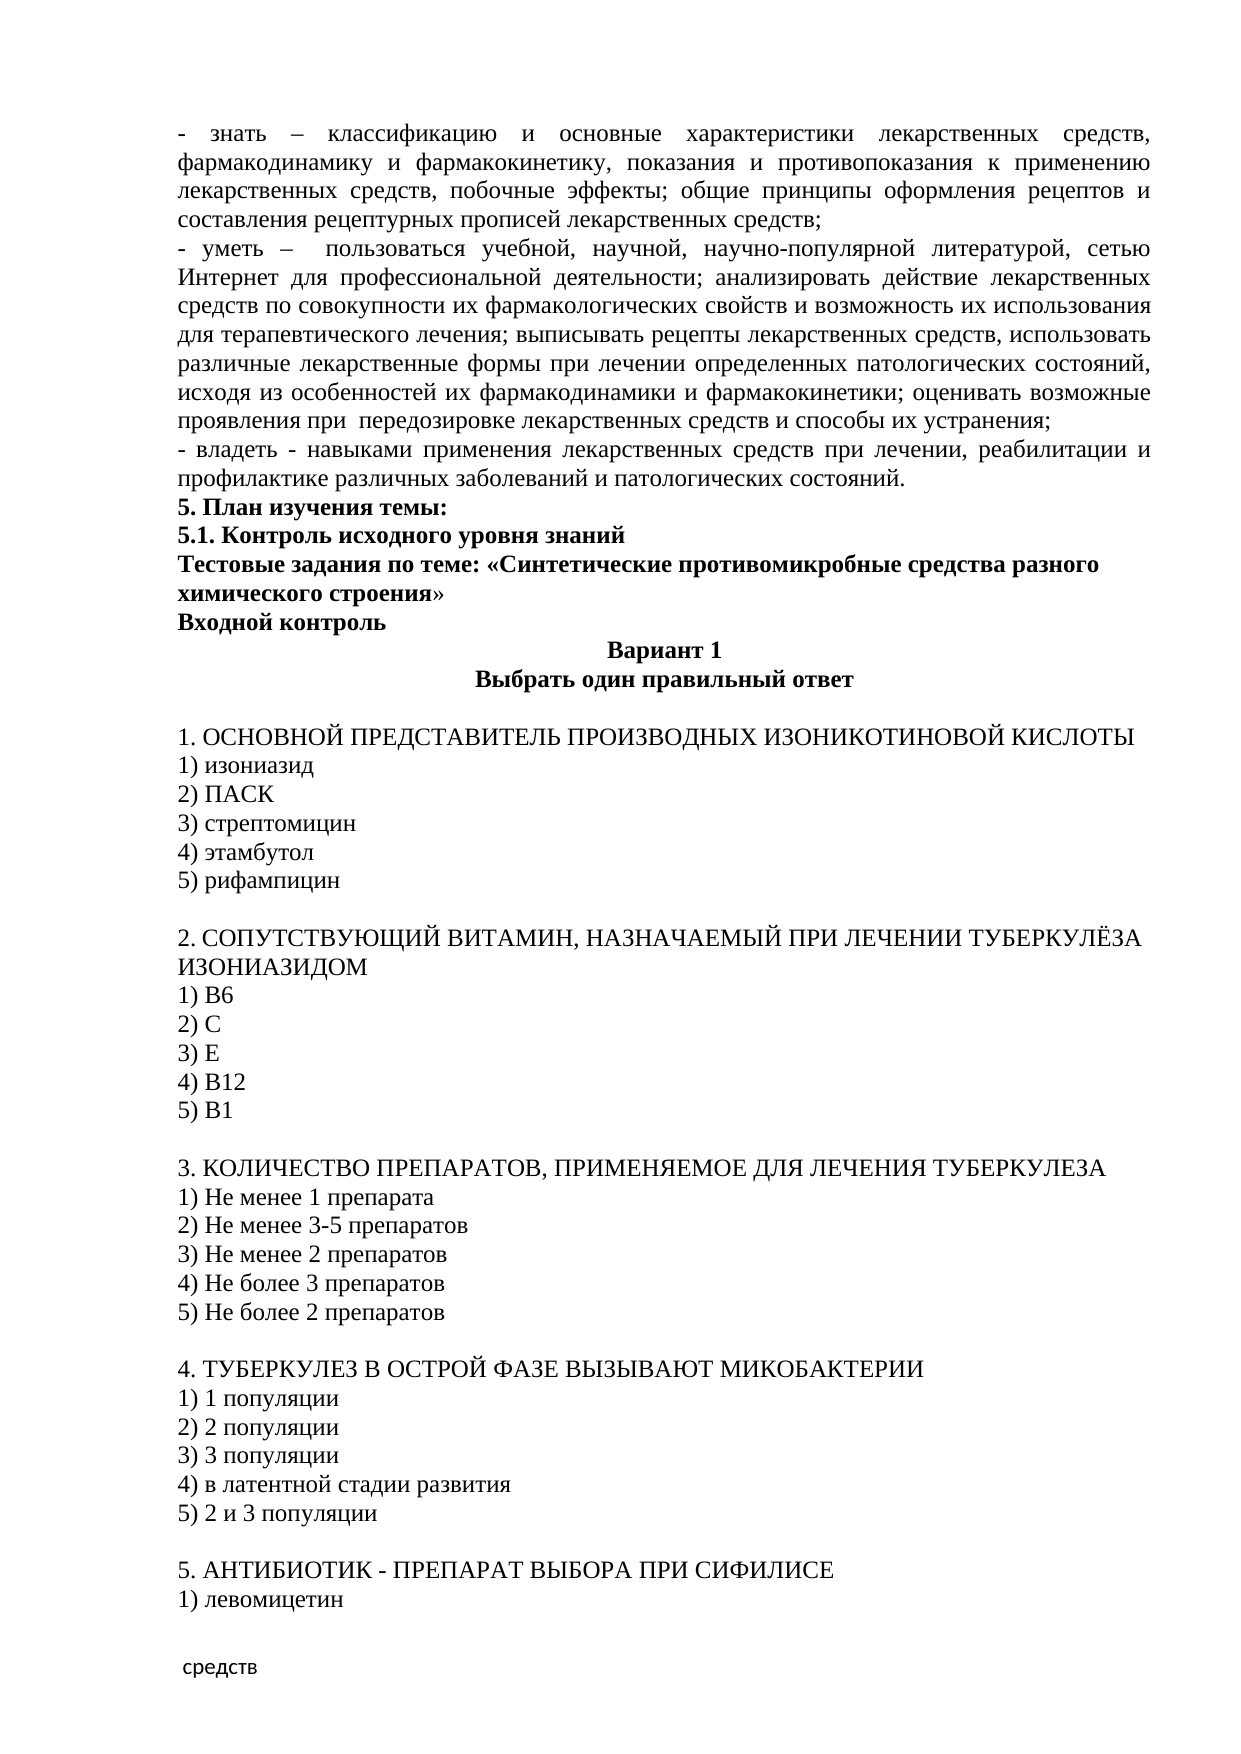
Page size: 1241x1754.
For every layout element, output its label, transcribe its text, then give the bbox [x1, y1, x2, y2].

text 3) стрептомицин [177, 808, 1152, 837]
text 1) левомицетин [177, 1584, 1152, 1613]
text Тестовые задания по теме: «Синтетические противомикробные средства разного химического строения» [177, 549, 1152, 607]
text 1. ОСНОВНОЙ ПРЕДСТАВИТЕЛЬ ПРОИЗВОДНЫХ ИЗОНИКОТИНОВОЙ КИСЛОТЫ [177, 722, 1152, 751]
text 5. АНТИБИОТИК - ПРЕПАРАТ ВЫБОРА ПРИ СИФИЛИСЕ [177, 1556, 1152, 1584]
text 3. КОЛИЧЕСТВО ПРЕПАРАТОВ, ПРИМЕНЯЕМОЕ ДЛЯ ЛЕЧЕНИЯ ТУБЕРКУЛЕЗА [177, 1153, 1152, 1182]
text 3) Е [177, 1038, 1152, 1067]
text 4. ТУБЕРКУЛЕЗ В ОСТРОЙ ФАЗЕ ВЫЗЫВАЮТ МИКОБАКТЕРИИ [177, 1354, 1152, 1383]
text 2. СОПУТСТВУЮЩИЙ ВИТАМИН, НАЗНАЧАЕМЫЙ ПРИ ЛЕЧЕНИИ ТУБЕРКУЛЁЗА ИЗОНИАЗИДОМ [177, 923, 1152, 981]
text 2) ПАСК [177, 779, 1152, 808]
text 5. План изучения темы: [177, 492, 1152, 521]
text 4) Не более 3 препаратов [177, 1268, 1152, 1297]
text 1) Не менее 1 препарата [177, 1182, 1152, 1211]
text 4) в латентной стадии развития [177, 1469, 1152, 1498]
text 2) 2 популяции [177, 1412, 1152, 1441]
text 2) С [177, 1009, 1152, 1038]
text Входной контроль [177, 607, 1152, 636]
text 4) В12 [177, 1067, 1152, 1096]
text 4) этамбутол [177, 837, 1152, 866]
text Вариант 1 [177, 636, 1152, 664]
text - уметь – пользоваться учебной, научной, научно-популярной литературой, сетью Интернет для профессиональной деятельности; анализировать действие лекарственных средств по совокупности их фармакологических свойств и возможность их использования для терапевтического лечения; выписывать рецепты лекарственных средств, использовать различные лекарственные формы при лечении определенных патологических состояний, исходя из особенностей их фармакодинамики и фармакокинетики; оценивать возможные проявления при передозировке лекарственных средств и способы их устранения; [177, 233, 1152, 434]
text 3) Не менее 2 препаратов [177, 1239, 1152, 1268]
text - знать – классификацию и основные характеристики лекарственных средств, фармакодинамику и фармакокинетику, показания и противопоказания к применению лекарственных средств, побочные эффекты; общие принципы оформления рецептов и составления рецептурных прописей лекарственных средств; [177, 118, 1152, 233]
text 5) рифампицин [177, 866, 1152, 894]
text 5) Не более 2 препаратов [177, 1297, 1152, 1326]
text 1) 1 популяции [177, 1383, 1152, 1412]
text - владеть - навыками применения лекарственных средств при лечении, реабилитации и профилактике различных заболеваний и патологических состояний. [177, 434, 1152, 492]
text 5) В1 [177, 1096, 1152, 1124]
text 2) Не менее 3-5 препаратов [177, 1211, 1152, 1239]
text 5) 2 и 3 популяции [177, 1498, 1152, 1527]
text 5.1. Контроль исходного уровня знаний [177, 521, 1152, 549]
text Выбрать один правильный ответ [177, 664, 1152, 693]
text 1) изониазид [177, 751, 1152, 779]
text 3) 3 популяции [177, 1441, 1152, 1469]
text 1) В6 [177, 981, 1152, 1009]
